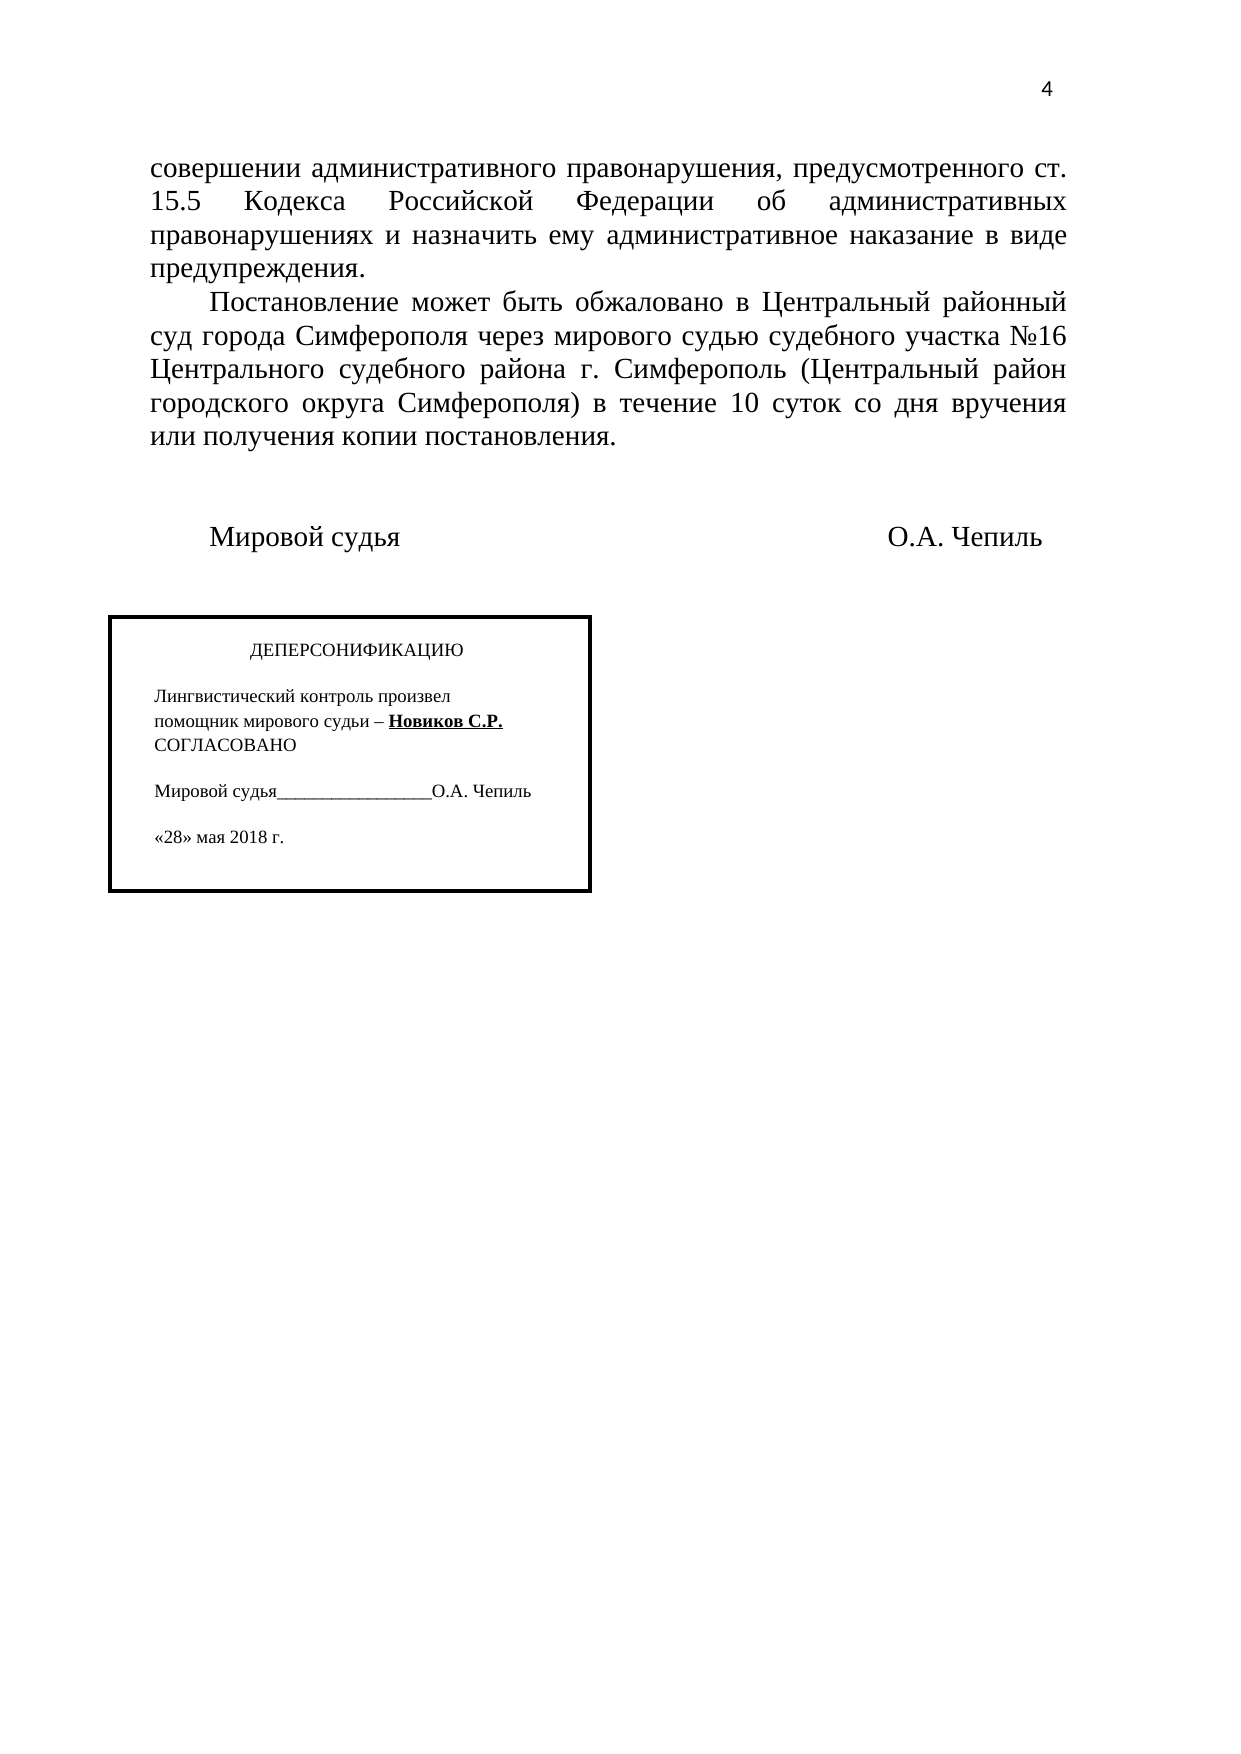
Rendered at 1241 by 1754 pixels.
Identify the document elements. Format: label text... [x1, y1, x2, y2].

text Постановление может быть обжаловано в Центральный районный суд города Симферополя через мирового судью судебного участка №16 Центрального судебного района г. Симферополь (Центральный район городского округа Симферополя) в течение 10 суток со дня вручения или получения копии постановления. [150, 284, 1068, 452]
text Мировой судья О.А. Чепиль [150, 519, 1053, 552]
text «28» мая 2018 г. [154, 826, 1053, 847]
text Лингвистический контроль произвел помощник мирового судьи – Новиков С.Р. СОГЛАСОВАНО [154, 685, 523, 756]
text ДЕПЕРСОНИФИКАЦИЮ [250, 639, 1053, 661]
text Мировой судья О.А. Чепиль [154, 780, 1053, 801]
